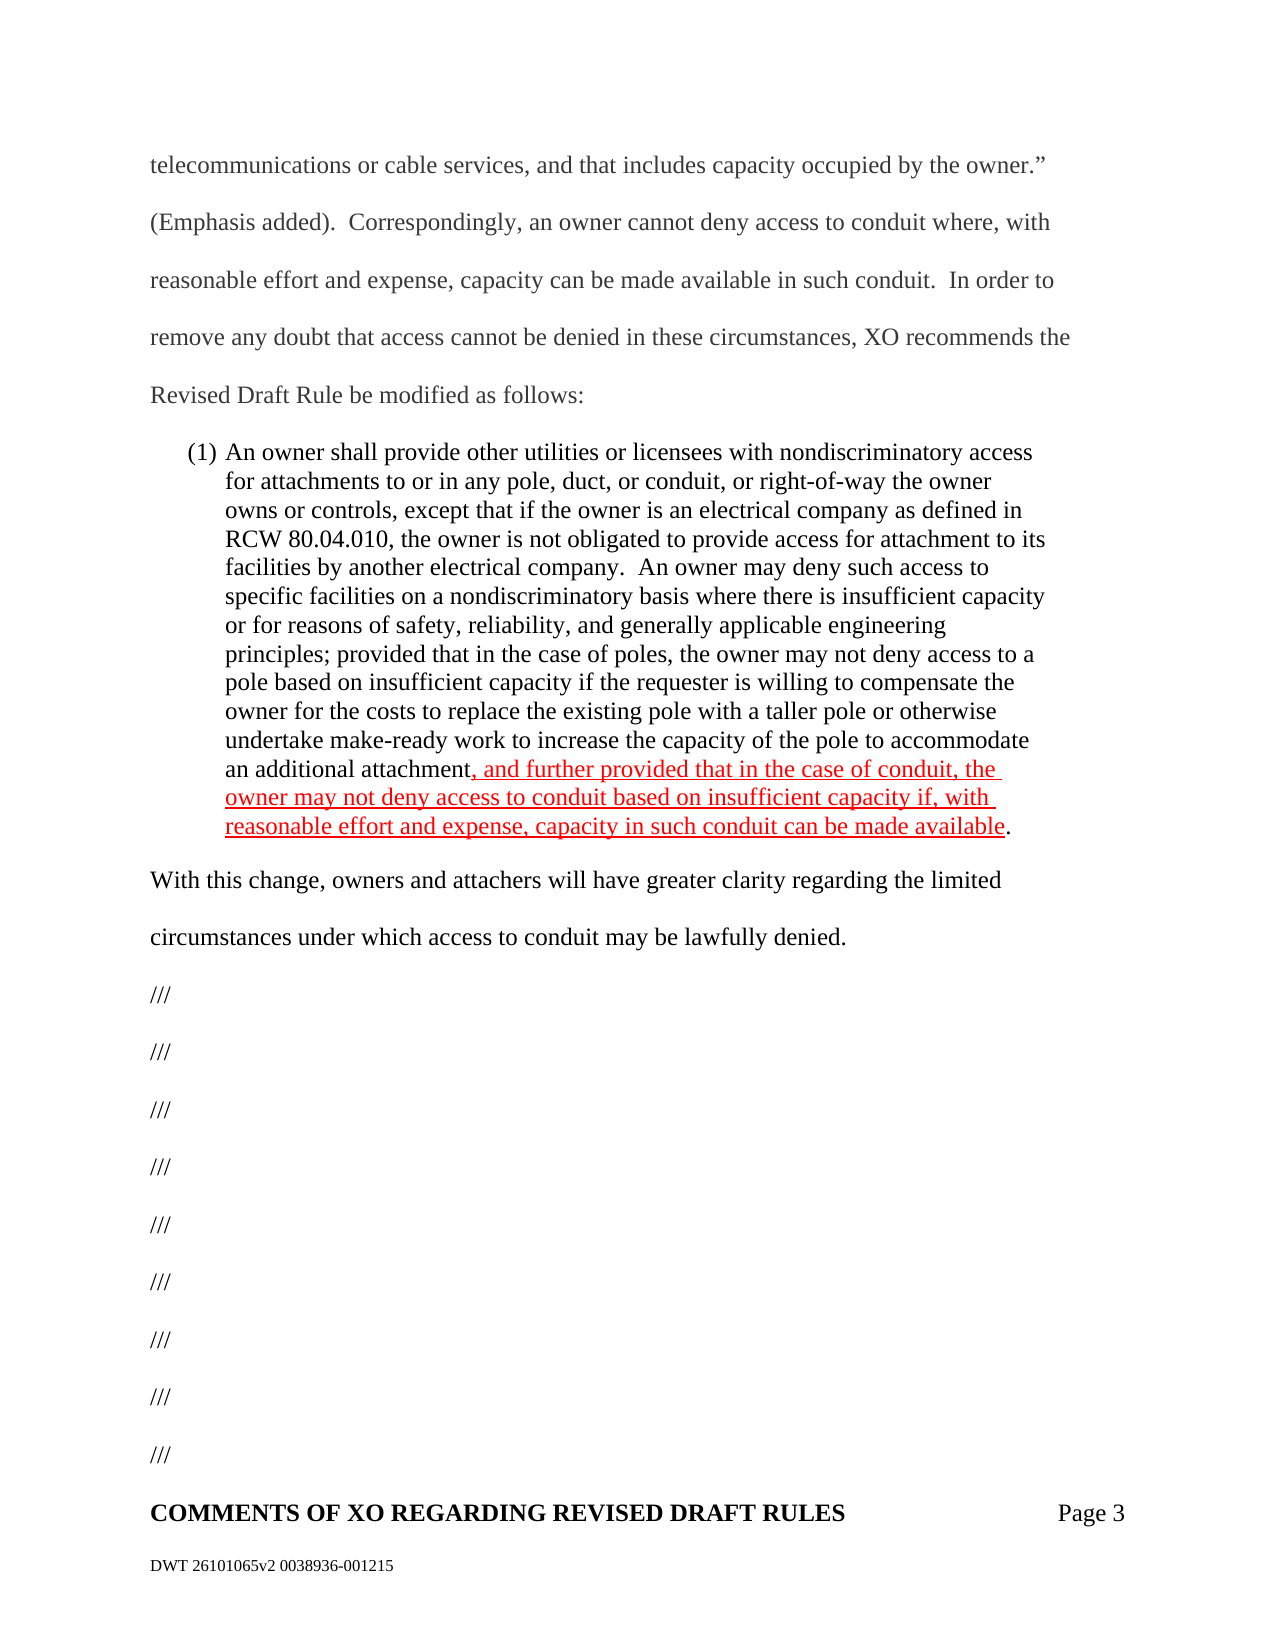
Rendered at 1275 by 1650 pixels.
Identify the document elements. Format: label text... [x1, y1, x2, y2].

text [150, 150, 1125, 409]
text /// [150, 1382, 1125, 1411]
text /// [150, 1325, 1125, 1354]
text /// [150, 980, 1125, 1009]
text /// [150, 1267, 1125, 1296]
text /// [150, 1440, 1125, 1469]
list An owner shall provide other utilities or licensees with nondiscriminatory access for attachments to or in any pole, duct, or conduit, or right-of-way the owner owns or controls, except that if the owner is an electrical company as defined in RCW 80.04.010, the owner is not obligated to provide access for attachment to its facilities by another electrical company. An owner may deny such access to specific facilities on a nondiscriminatory basis where there is insufficient capacity or for reasons of safety, reliability, and generally applicable engineering principles; provided that in the case of poles, the owner may not deny access to a pole based on insufficient capacity if the requester is willing to compensate the owner for the costs to replace the existing pole with a taller pole or otherwise undertake make-ready work to increase the capacity of the pole to accommodate an additional attachment, and further provided that in the case of conduit, the owner may not deny access to conduit based on insufficient capacity if, with reasonable effort and expense, capacity in such conduit can be made available. [187, 437, 1050, 840]
text /// [150, 1095, 1125, 1124]
text /// [150, 1210, 1125, 1239]
text /// [150, 1152, 1125, 1181]
text /// [150, 1037, 1125, 1066]
text With this change, owners and attachers will have greater clarity regarding the limited circumstances under which access to conduit may be lawfully denied. [150, 865, 1125, 951]
